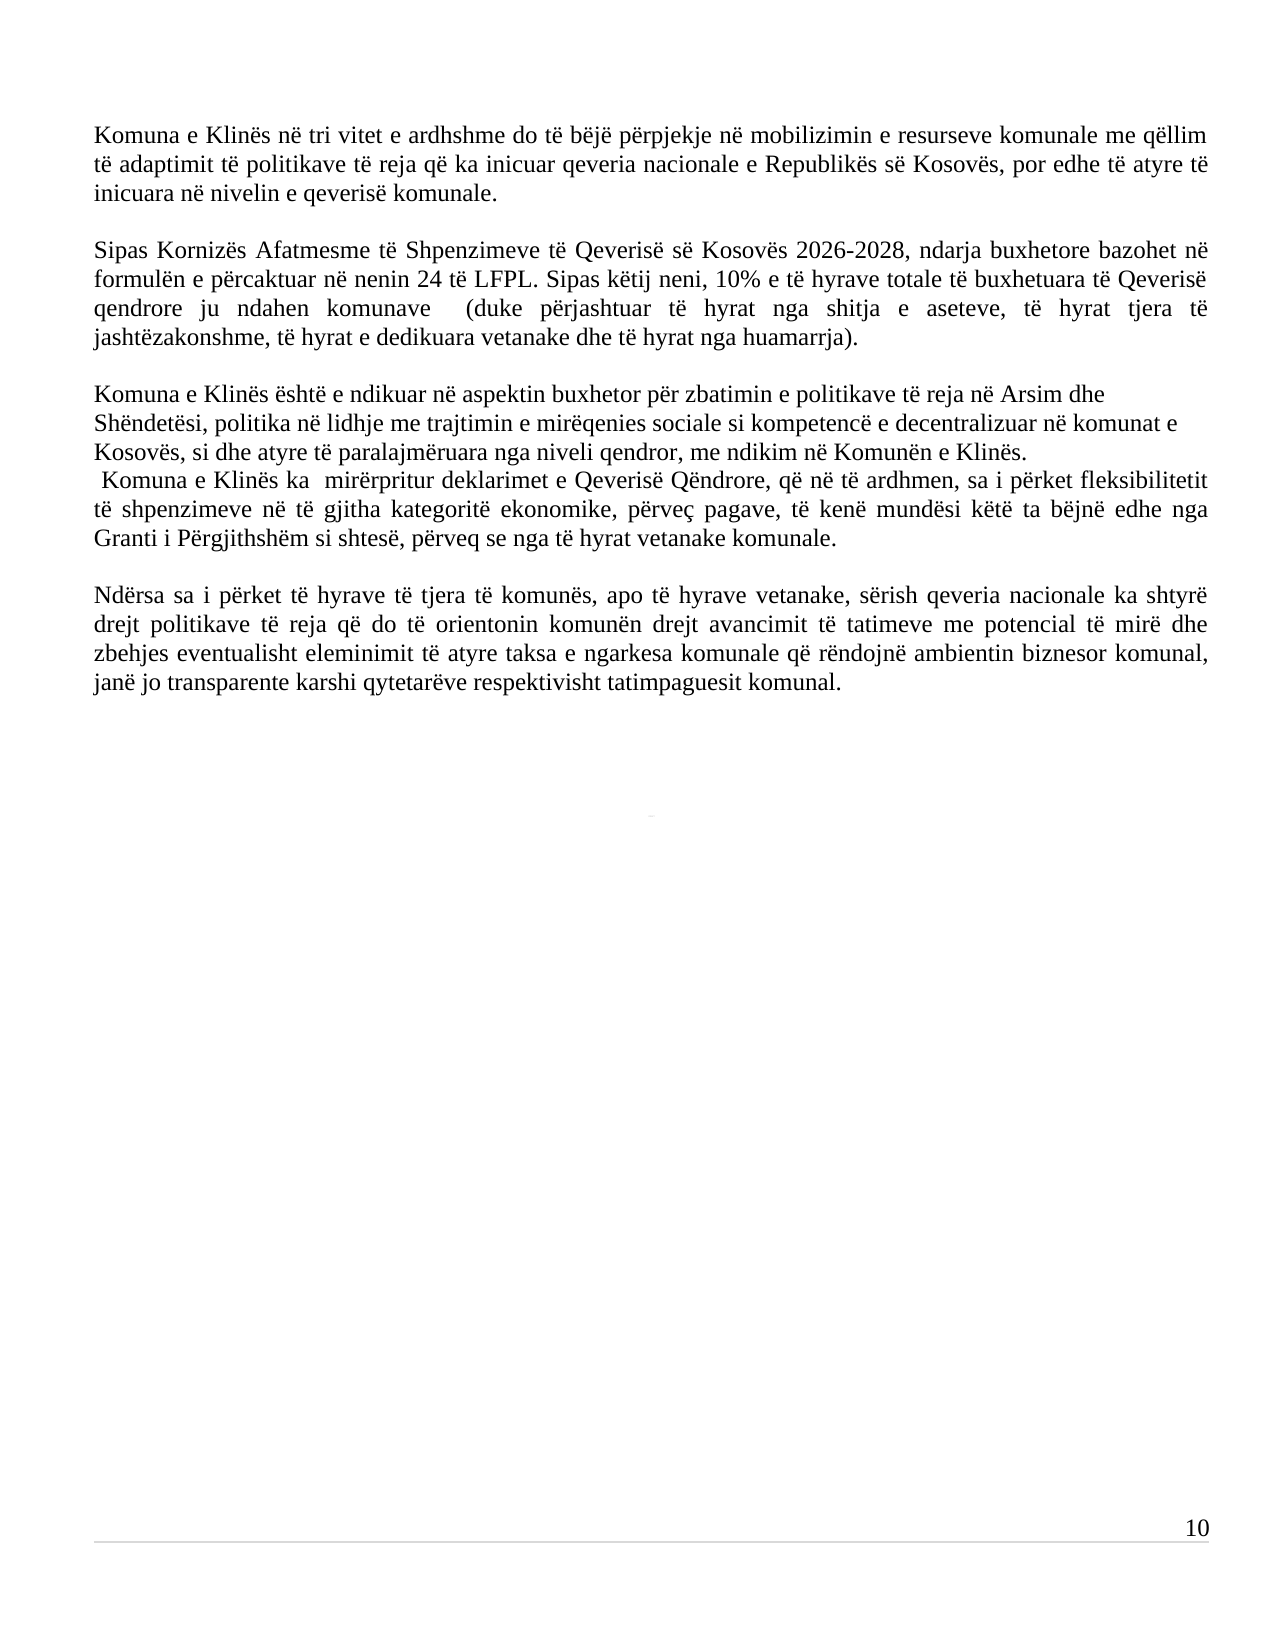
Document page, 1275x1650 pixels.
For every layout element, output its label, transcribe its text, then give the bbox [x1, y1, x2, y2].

text Komuna e Klinës është e ndikuar në aspektin buxhetor për zbatimin e politikave të reja në Arsim dhe Shëndetësi, politika në lidhje me trajtimin e mirëqenies sociale si kompetencë e decentralizuar në komunat e Kosovës, si dhe atyre të paralajmëruara nga niveli qendror, me ndikim në Komunën e Klinës. [94, 379, 1209, 465]
text Ndërsa sa i përket të hyrave të tjera të komunës, apo të hyrave vetanake, sërish qeveria nacionale ka shtyrë drejt politikave të reja që do të orientonin komunën drejt avancimit të tatimeve me potencial të mirë dhe zbehjes eventualisht eleminimit të atyre taksa e ngarkesa komunale që rëndojnë ambientin biznesor komunal, janë jo transparente karshi qytetarëve respektivisht tatimpaguesit komunal. [94, 580, 1209, 695]
text Sipas Kornizës Afatmesme të Shpenzimeve të Qeverisë së Kosovës 2026-2028, ndarja buxhetore bazohet në formulën e përcaktuar në nenin 24 të LFPL. Sipas këtij neni, 10% e të hyrave totale të buxhetuara të Qeverisë qendrore ju ndahen komunave (duke përjashtuar të hyrat nga shitja e aseteve, të hyrat tjera të jashtëzakonshme, të hyrat e dedikuara vetanake dhe të hyrat nga huamarrja). [94, 235, 1209, 350]
text Komuna e Klinës në tri vitet e ardhshme do të bëjë përpjekje në mobilizimin e resurseve komunale me qëllim të adaptimit të politikave të reja që ka inicuar qeveria nacionale e Republikës së Kosovës, por edhe të atyre të inicuara në nivelin e qeverisë komunale. [94, 120, 1209, 207]
text Komuna e Klinës ka mirërpritur deklarimet e Qeverisë Qëndrore, që në të ardhmen, sa i përket fleksibilitetit të shpenzimeve në të gjitha kategoritë ekonomike, përveç pagave, të kenë mundësi këtë ta bëjnë edhe nga Granti i Përgjithshëm si shtesë, përveq se nga të hyrat vetanake komunale. [94, 465, 1209, 552]
